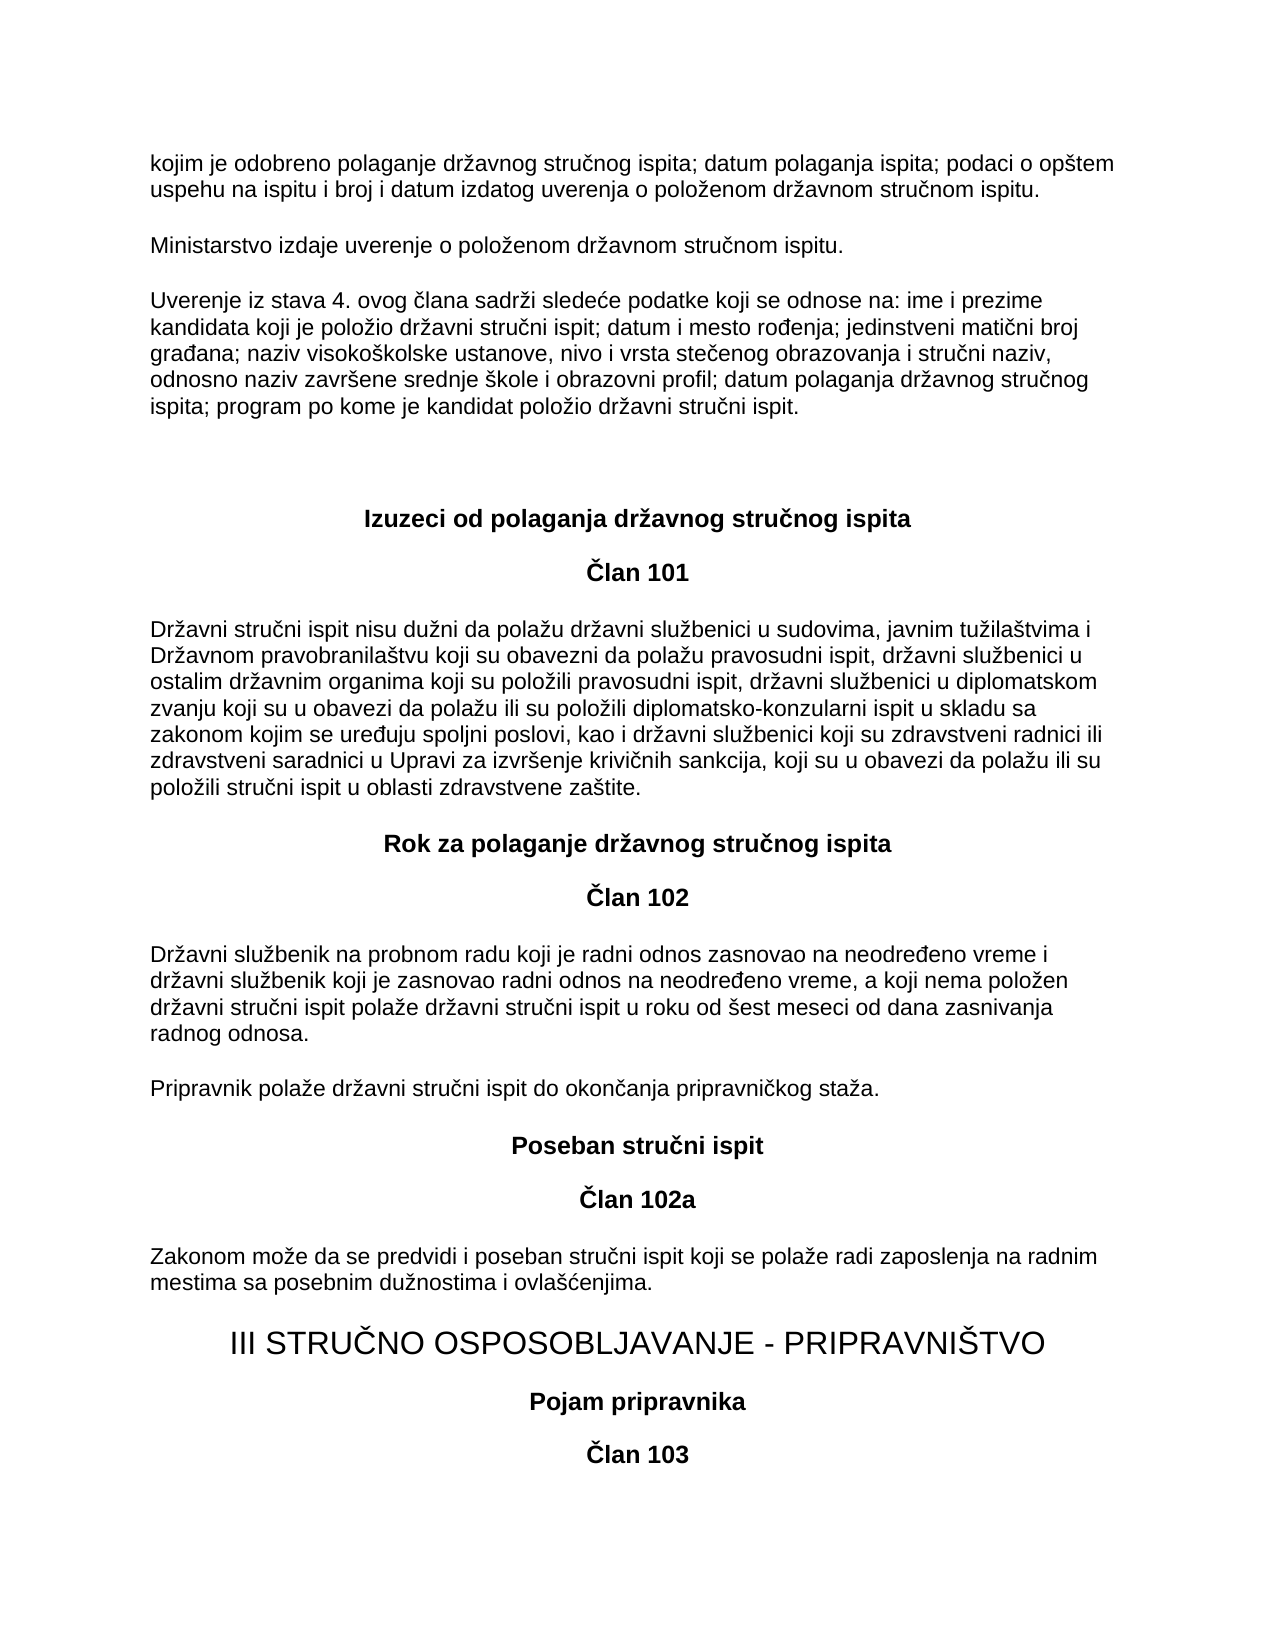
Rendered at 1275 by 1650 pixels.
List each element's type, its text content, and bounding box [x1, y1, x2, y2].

text Član 101 [150, 558, 1125, 586]
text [150, 150, 1125, 203]
text Član 102 [150, 883, 1125, 912]
text Izuzeci od polaganja državnog stručnog ispita [150, 504, 1125, 533]
text Pojam pripravnika [150, 1387, 1125, 1415]
text Državni službenik na probnom radu koji je radni odnos zasnovao na neodređeno vreme i državni službenik koji je zasnovao radni odnos na neodređeno vreme, a koji nema položen državni stručni ispit polaže državni stručni ispit u roku od šest meseci od dana zasnivanja radnog odnosa. [150, 941, 1125, 1046]
text Poseban stručni ispit [150, 1131, 1125, 1160]
text Uverenje iz stava 4. ovog člana sadrži sledeće podatke koji se odnose na: ime i prezime kandidata koji je položio državni stručni ispit; datum i mesto rođenja; jedinstveni matični broj građana; naziv visokoškolske ustanove, nivo i vrsta stečenog obrazovanja i stručni naziv, odnosno naziv završene srednje škole i obrazovni profil; datum polaganja državnog stručnog ispita; program po kome je kandidat položio državni stručni ispit. [150, 287, 1125, 419]
text III STRUČNO OSPOSOBLJAVANJE - PRIPRAVNIŠTVO [150, 1324, 1125, 1362]
text Državni stručni ispit nisu dužni da polažu državni službenici u sudovima, javnim tužilaštvima i Državnom pravobranilaštvu koji su obavezni da polažu pravosudni ispit, državni službenici u ostalim državnim organima koji su položili pravosudni ispit, državni službenici u diplomatskom zvanju koji su u obavezi da polažu ili su položili diplomatsko-konzularni ispit u skladu sa zakonom kojim se uređuju spoljni poslovi, kao i državni službenici koji su zdravstveni radnici ili zdravstveni saradnici u Upravi za izvršenje krivičnih sankcija, koji su u obavezi da polažu ili su položili stručni ispit u oblasti zdravstvene zaštite. [150, 616, 1125, 800]
text Član 102a [150, 1185, 1125, 1213]
text Ministarstvo izdaje uverenje o položenom državnom stručnom ispitu. [150, 232, 1125, 258]
text Zakonom može da se predvidi i poseban stručni ispit koji se polaže radi zaposlenja na radnim mestima sa posebnim dužnostima i ovlašćenjima. [150, 1243, 1125, 1295]
text Pripravnik polaže državni stručni ispit do okončanja pripravničkog staža. [150, 1075, 1125, 1102]
text Član 103 [150, 1440, 1125, 1469]
text Rok za polaganje državnog stručnog ispita [150, 829, 1125, 858]
